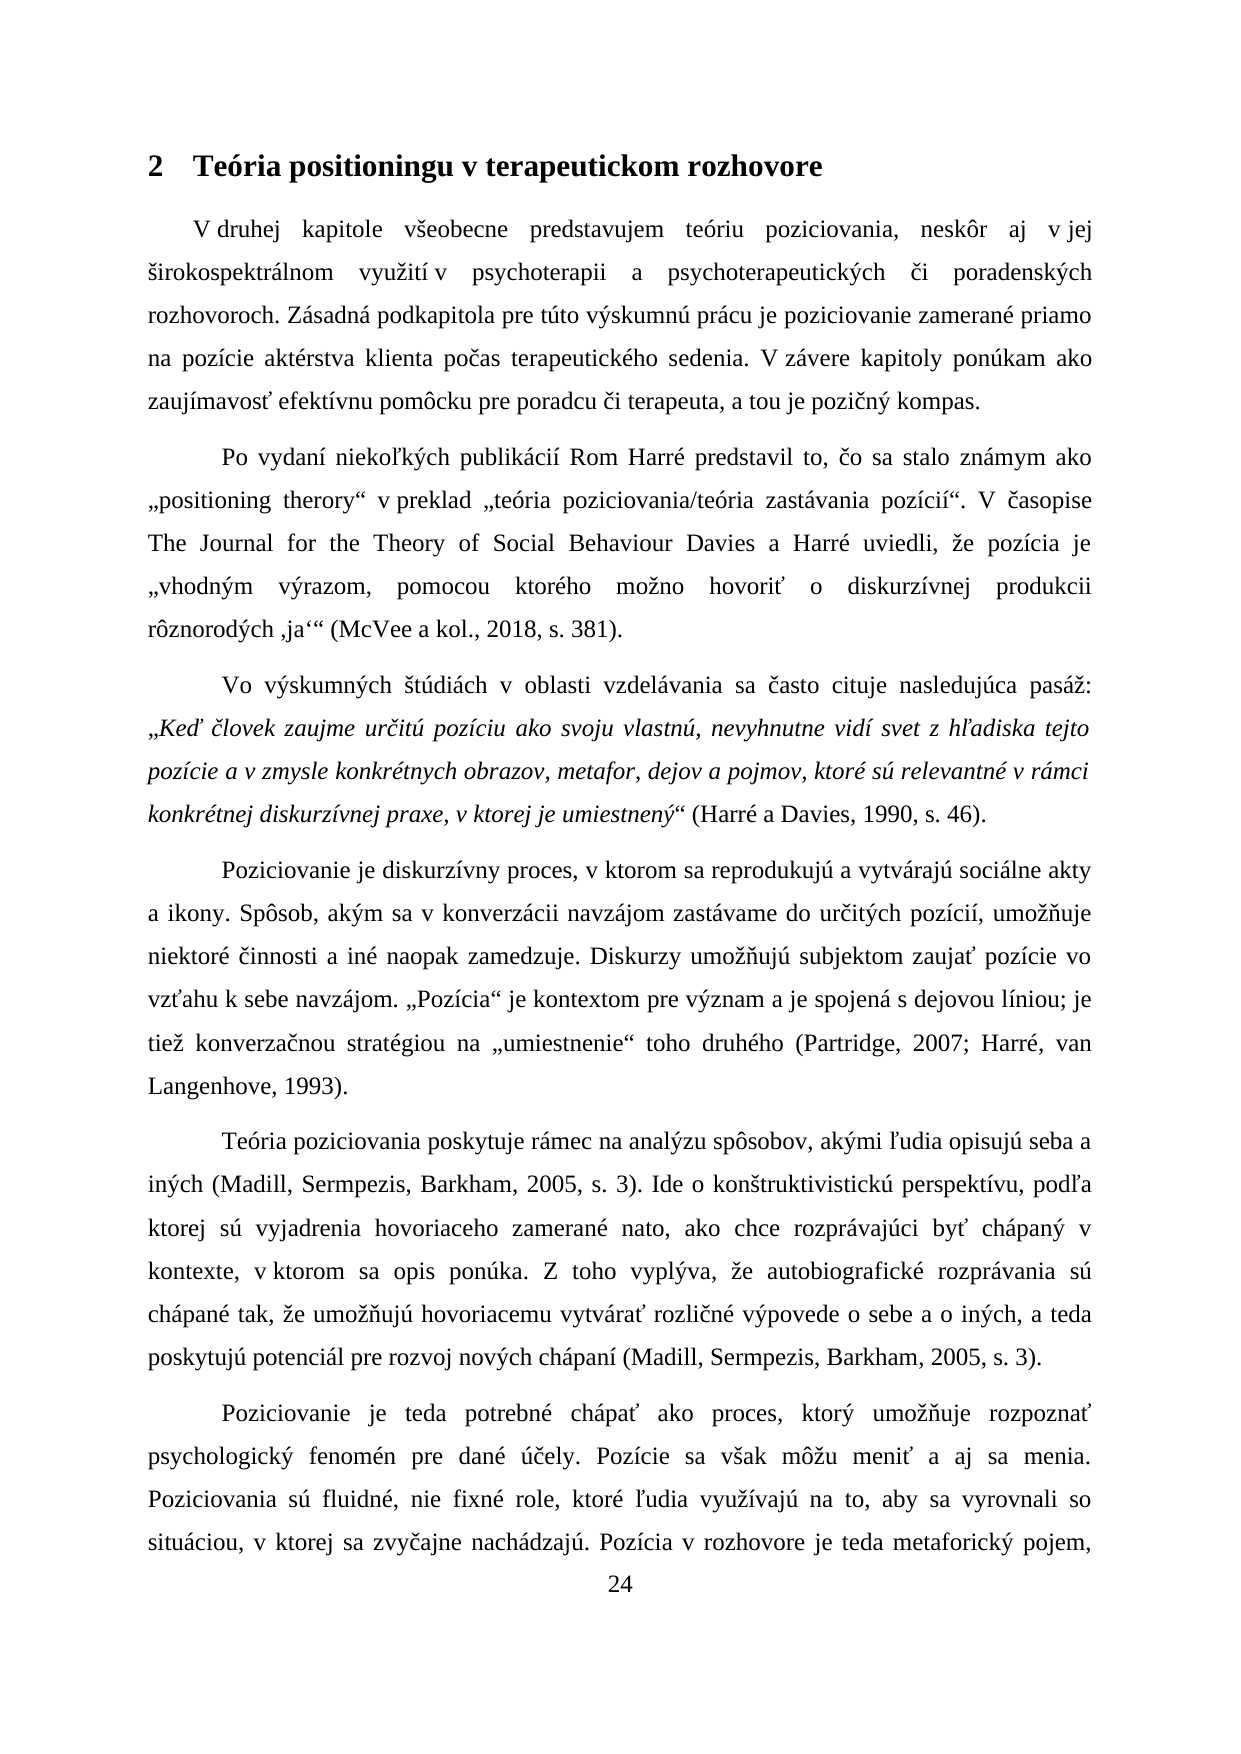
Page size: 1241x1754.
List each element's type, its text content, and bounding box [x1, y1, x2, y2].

subtitle Teória positioningu v terapeutickom rozhovore [148, 148, 1093, 183]
text Vo výskumných štúdiách v oblasti vzdelávania sa často cituje nasledujúca pasáž: „Keď človek zaujme určitú pozíciu ako svoju vlastnú, nevyhnutne vidí svet z hľadiska tejto pozície a v zmysle konkrétnych obrazov, metafor, dejov a pojmov, ktoré sú relevantné v rámci konkrétnej diskurzívnej praxe, v ktorej je umiestnený“ (Harré a Davies, 1990, s. 46). [148, 670, 1093, 828]
text Teória poziciovania poskytuje rámec na analýzu spôsobov, akými ľudia opisujú seba a iných (Madill, Sermpezis, Barkham, 2005, s. 3). Ide o konštruktivistickú perspektívu, podľa ktorej sú vyjadrenia hovoriaceho zamerané nato, ako chce rozprávajúci byť chápaný v kontexte, v ktorom sa opis ponúka. Z toho vyplýva, že autobiografické rozprávania sú chápané tak, že umožňujú hovoriacemu vytvárať rozličné výpovede o sebe a o iných, a teda poskytujú potenciál pre rozvoj nových chápaní (Madill, Sermpezis, Barkham, 2005, s. 3). [148, 1126, 1093, 1371]
text V druhej kapitole všeobecne predstavujem teóriu poziciovania, neskôr aj v jej širokospektrálnom využití v psychoterapii a psychoterapeutických či poradenských rozhovoroch. Zásadná podkapitola pre túto výskumnú prácu je poziciovanie zamerané priamo na pozície aktérstva klienta počas terapeutického sedenia. V závere kapitoly ponúkam ako zaujímavosť efektívnu pomôcku pre poradcu či terapeuta, a tou je pozičný kompas. [148, 214, 1093, 415]
text Po vydaní niekoľkých publikácií Rom Harré predstavil to, čo sa stalo známym ako „positioning therory“ v preklad „teória poziciovania/teória zastávania pozícií“. V časopise The Journal for the Theory of Social Behaviour Davies a Harré uviedli, že pozícia je „vhodným výrazom, pomocou ktorého možno hovoriť o diskurzívnej produkcii rôznorodých ,ja‘“ (McVee a kol., 2018, s. 381). [148, 442, 1093, 643]
text Poziciovanie je diskurzívny proces, v ktorom sa reprodukujú a vytvárajú sociálne akty a ikony. Spôsob, akým sa v konverzácii navzájom zastávame do určitých pozícií, umožňuje niektoré činnosti a iné naopak zamedzuje. Diskurzy umožňujú subjektom zaujať pozície vo vzťahu k sebe navzájom. „Pozícia“ je kontextom pre význam a je spojená s dejovou líniou; je tiež konverzačnou stratégiou na „umiestnenie“ toho druhého (Partridge, 2007; Harré, van Langenhove, 1993). [148, 855, 1093, 1099]
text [148, 1398, 1093, 1556]
